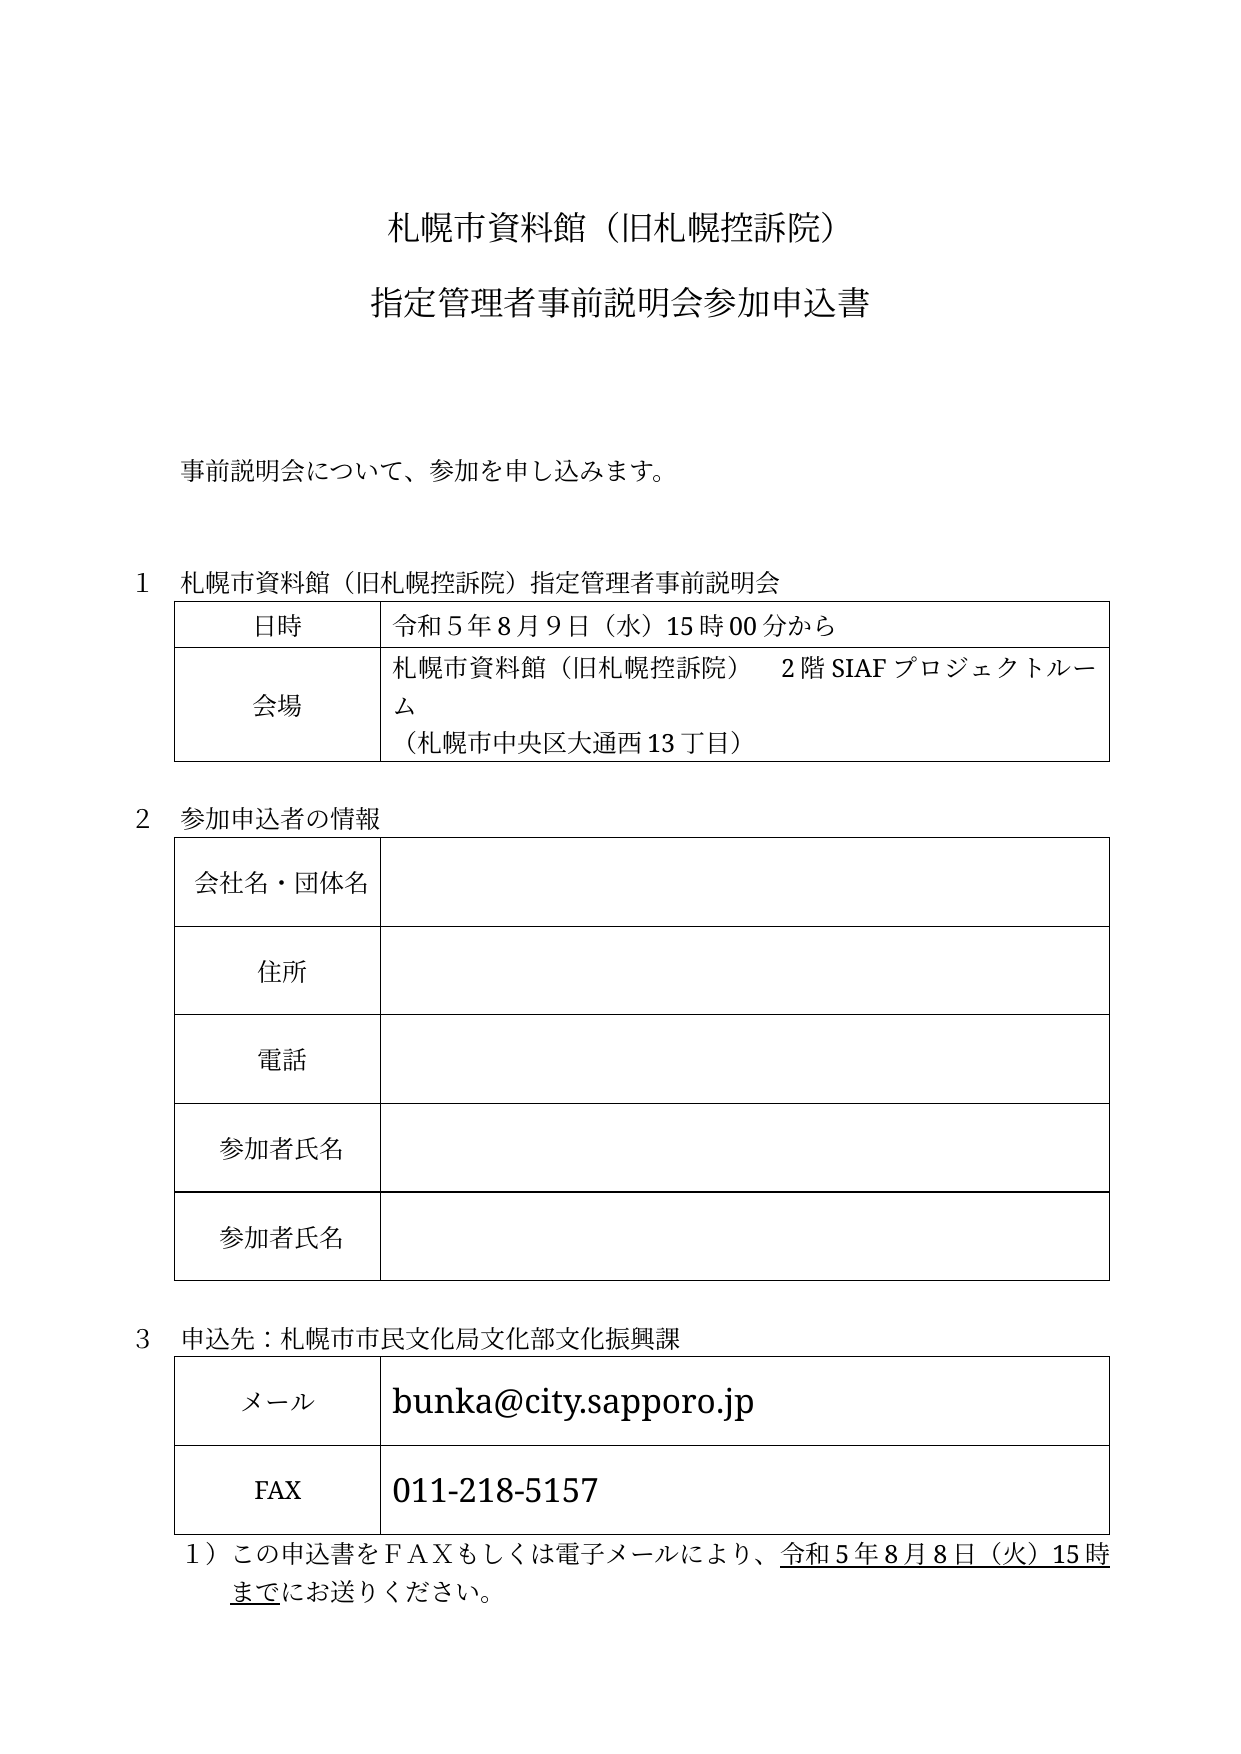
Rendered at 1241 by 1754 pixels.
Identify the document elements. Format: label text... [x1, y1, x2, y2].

table_header [381, 838, 1109, 926]
table_cell [381, 1015, 1109, 1103]
table_header bunka@city.sapporo.jp [381, 1357, 1109, 1445]
table_cell 会場 [175, 648, 380, 761]
table_header 令和５年8月９日（水）15時00分から [381, 602, 1109, 647]
table_cell [381, 1104, 1109, 1191]
table_cell 参加者氏名 [175, 1193, 380, 1280]
text 札幌市資料館（旧札幌控訴院） [130, 188, 1110, 263]
table_cell 011-218-5157 [381, 1446, 1109, 1533]
table_cell 電話 [175, 1015, 380, 1103]
text ３ 申込先：札幌市市民文化局文化部文化振興課 [130, 1319, 1110, 1356]
table_header メール [175, 1357, 380, 1445]
table_cell 参加者氏名 [175, 1104, 380, 1191]
text １）この申込書をＦＡＸもしくは電子メールにより、令和5年8月8日（火）15時までにお送りください。 [180, 1535, 1110, 1609]
text 事前説明会について、参加を申し込みます。 [130, 451, 1110, 488]
text 指定管理者事前説明会参加申込書 [130, 263, 1110, 338]
table_cell 住所 [175, 927, 380, 1014]
text １ 札幌市資料館（旧札幌控訴院）指定管理者事前説明会 [130, 563, 1110, 601]
table_header 日時 [175, 602, 380, 647]
table_cell [381, 1193, 1109, 1280]
table_header 会社名・団体名 [175, 838, 380, 926]
table_cell FAX [175, 1446, 380, 1533]
text ２ 参加申込者の情報 [130, 799, 1119, 837]
table_cell [381, 927, 1109, 1014]
table_cell 札幌市資料館（旧札幌控訴院） 2階SIAFプロジェクトルーム （札幌市中央区大通西13丁目） [381, 648, 1109, 761]
